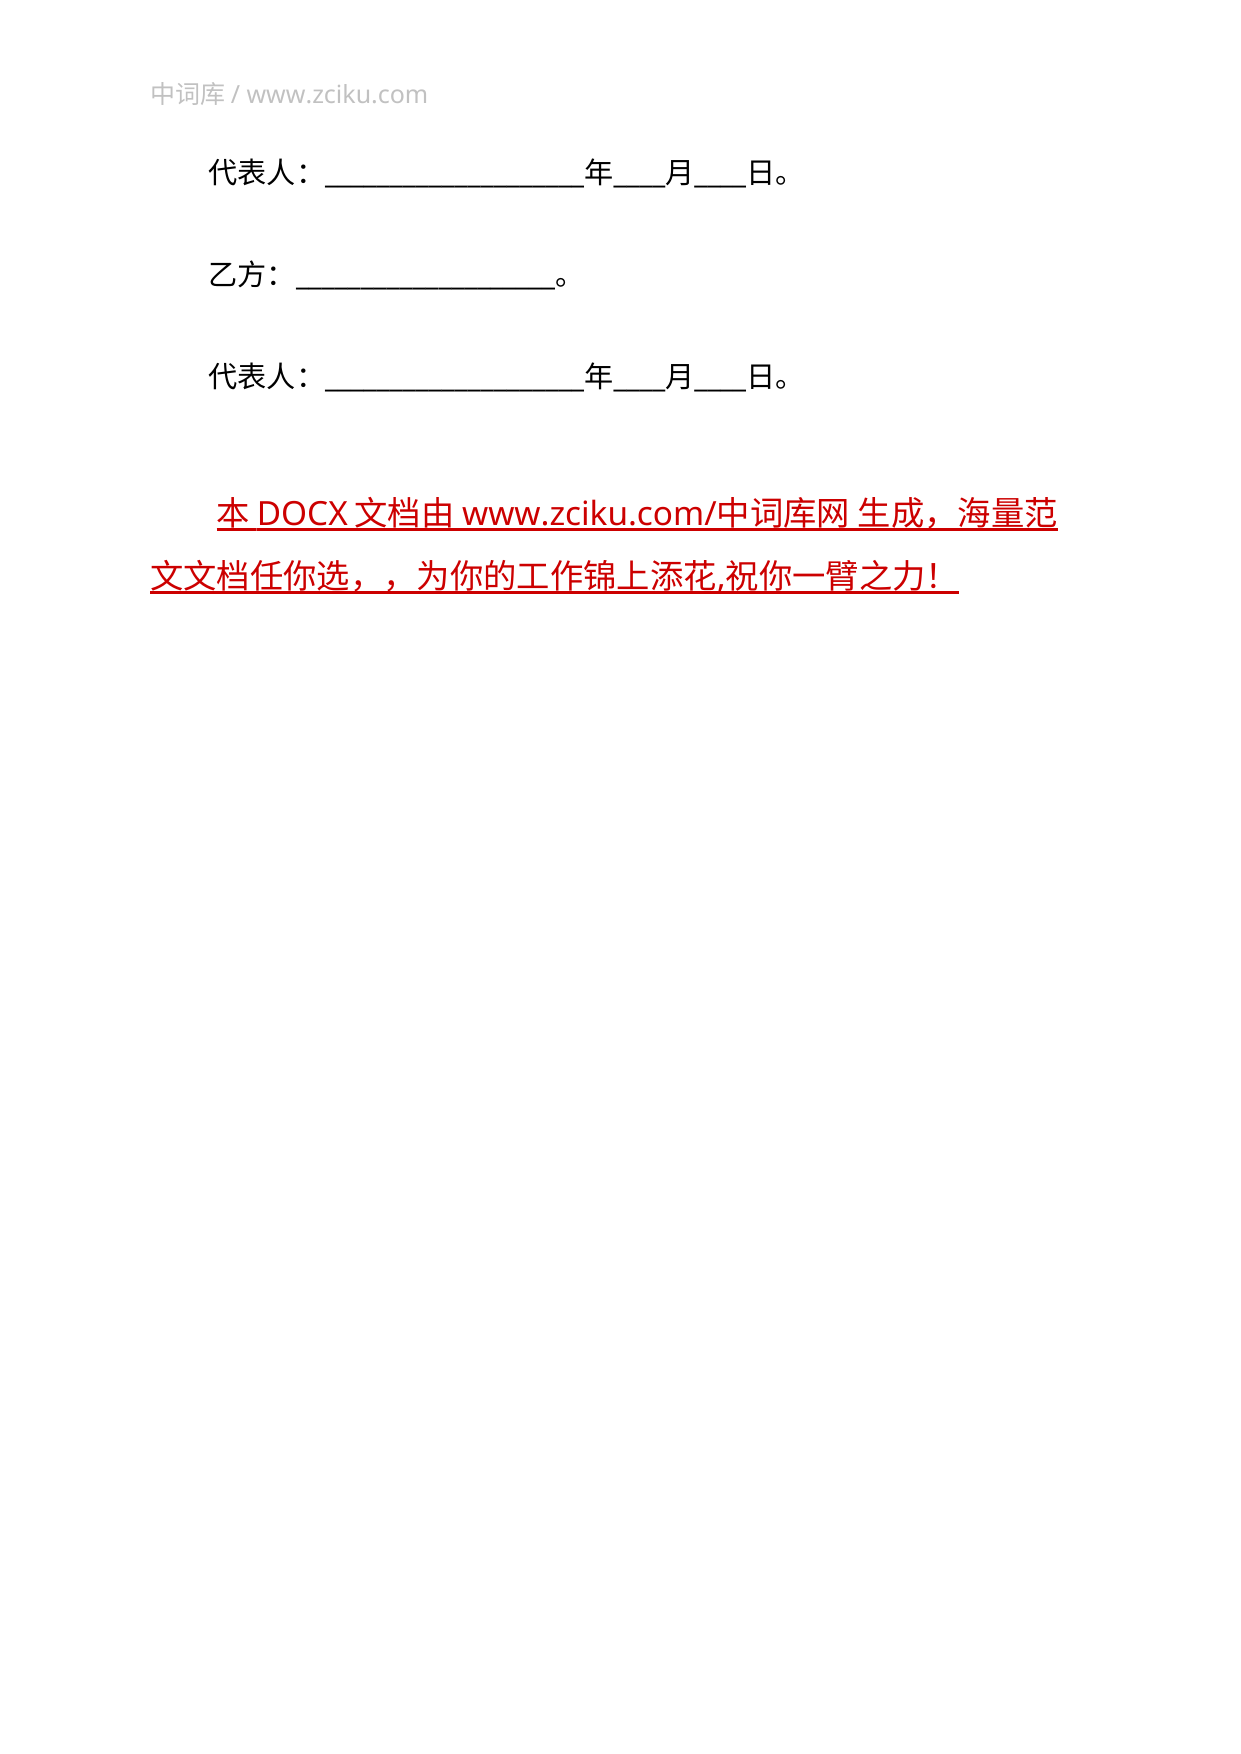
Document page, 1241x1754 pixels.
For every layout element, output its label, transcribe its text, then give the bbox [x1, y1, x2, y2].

text 代表人：____________________年____月____日。 [150, 150, 1090, 192]
text 乙方：____________________。 [150, 252, 1090, 294]
text 本DOCX文档由 www.zciku.com/中词库网 生成，海量范文文档任你选，，为你的工作锦上添花,祝你一臂之力！ [150, 487, 1090, 598]
text 代表人：____________________年____月____日。 [150, 354, 1090, 396]
